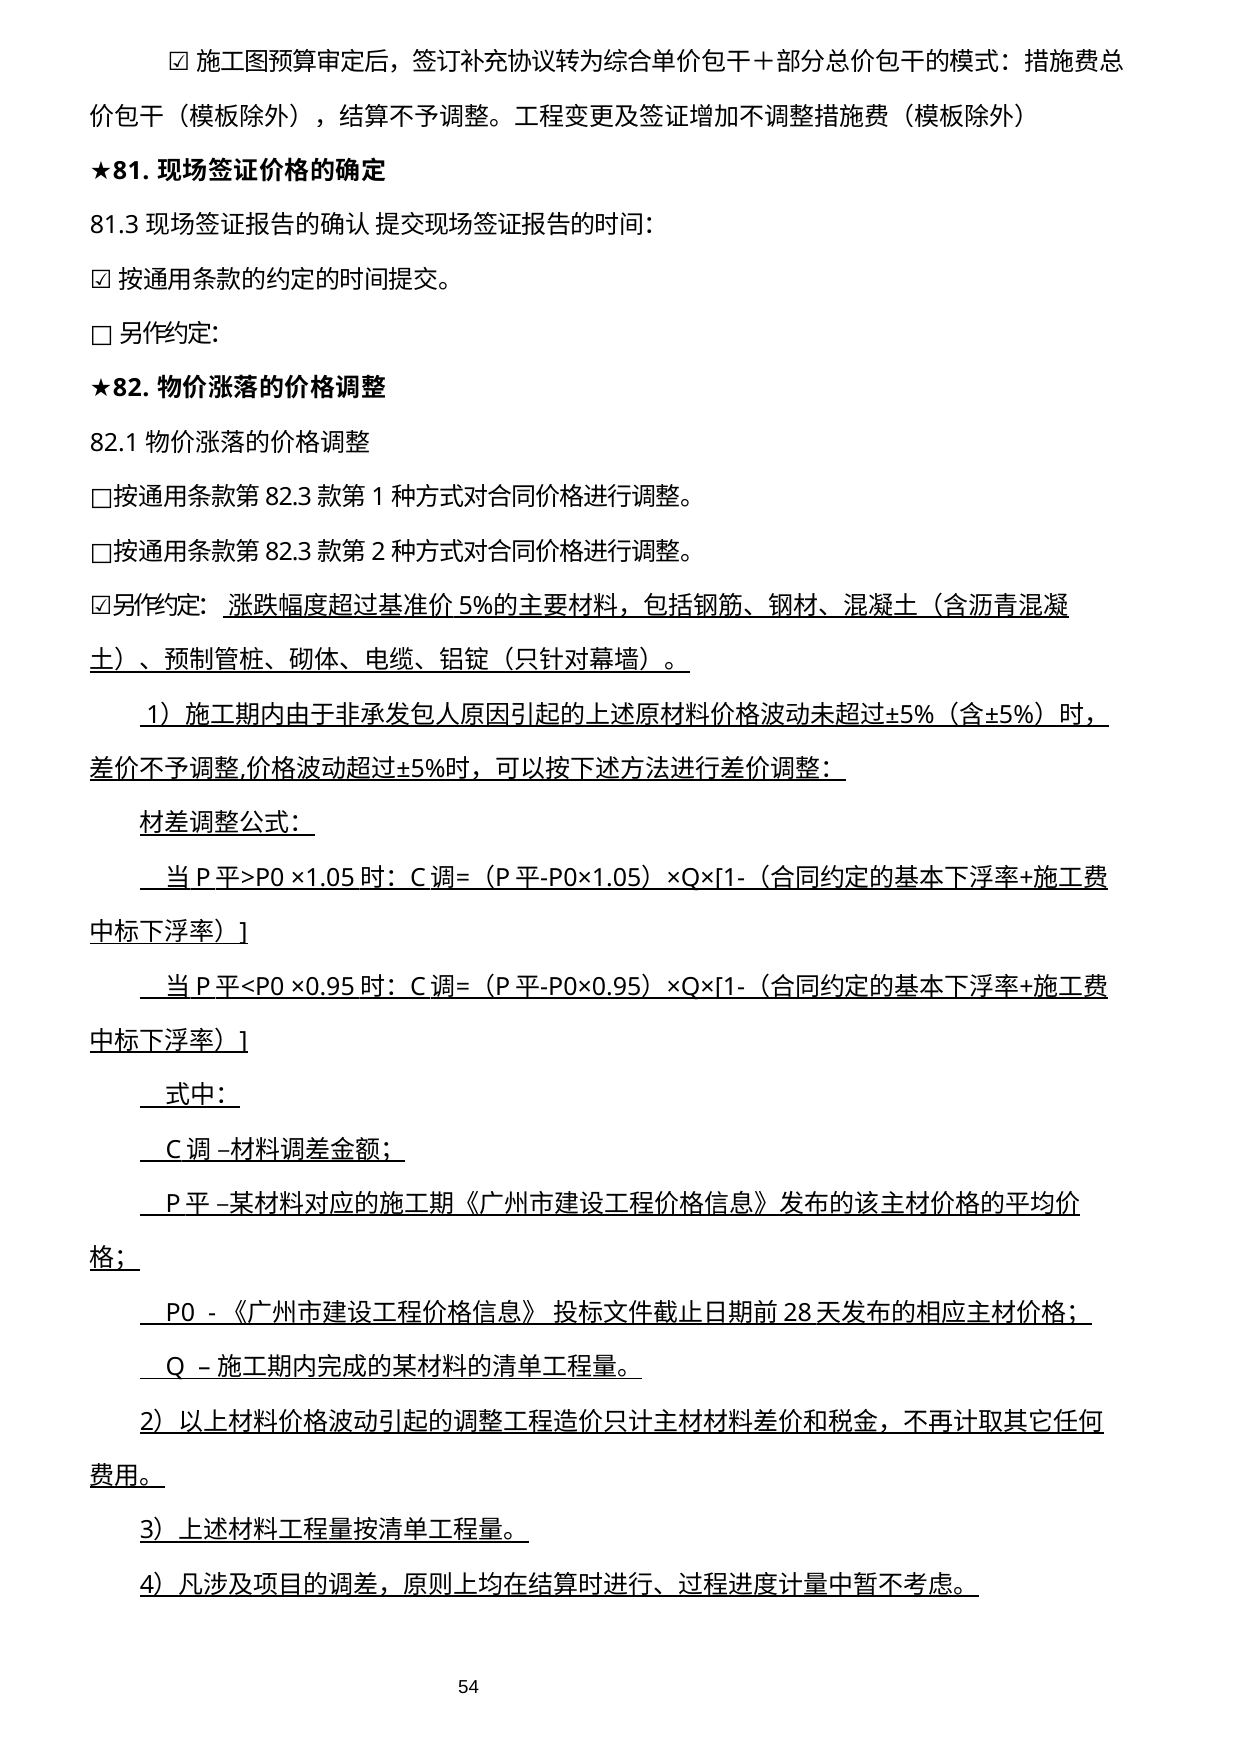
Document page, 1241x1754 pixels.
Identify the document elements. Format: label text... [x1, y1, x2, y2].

text 1）施工期内由于非承发包人原因引起的上述原材料价格波动未超过±5%（含±5%）时，差价不予调整,价格波动超过±5%时，可以按下述方法进行差价调整： [89, 694, 1126, 785]
text 材差调整公式： [89, 803, 1126, 839]
text ★82. 物价涨落的价格调整 [89, 368, 1126, 404]
text □按通用条款第 82.3 款第 1 种方式对合同价格进行调整。 [89, 477, 1126, 513]
text 2）以上材料价格波动引起的调整工程造价只计主材材料差价和税金，不再计取其它任何费用。 [89, 1401, 1126, 1492]
text 3）上述材料工程量按清单工程量。 [89, 1510, 1126, 1546]
text ☑ 施工图预算审定后，签订补充协议转为综合单价包干＋部分总价包干的模式：措施费总价包干（模板除外），结算不予调整。工程变更及签证增加不调整措施费（模板除外） [89, 42, 1126, 132]
text 82.1 物价涨落的价格调整 [89, 422, 1126, 458]
text □ 另作约定： [89, 313, 1126, 350]
text 式中： [89, 1075, 1126, 1111]
text □按通用条款第 82.3 款第 2 种方式对合同价格进行调整。 [89, 531, 1126, 567]
text 当P平<P0 ×0.95时：C调=（P平-P0×0.95）×Q×[1-（合同约定的基本下浮率+施工费中标下浮率）] [89, 966, 1126, 1057]
text ★81. 现场签证价格的确定 [89, 150, 1126, 187]
text 81.3 现场签证报告的确认 提交现场签证报告的时间： [89, 205, 1126, 241]
text ☑ 按通用条款的约定的时间提交。 [89, 259, 1126, 295]
text 4）凡涉及项目的调差，原则上均在结算时进行、过程进度计量中暂不考虑。 [89, 1564, 1126, 1600]
text 当P平>P0 ×1.05时：C调=（P平-P0×1.05）×Q×[1-（合同约定的基本下浮率+施工费中标下浮率）] [89, 857, 1126, 948]
text C调 –材料调差金额； [89, 1129, 1126, 1165]
text Q – 施工期内完成的某材料的清单工程量。 [89, 1347, 1126, 1383]
text P0 - 《广州市建设工程价格信息》 投标文件截止日期前28天发布的相应主材价格； [89, 1292, 1126, 1328]
text ☑另作约定： 涨跌幅度超过基准价5%的主要材料，包括钢筋、钢材、混凝土（含沥青混凝土）、预制管桩、砌体、电缆、铝锭（只针对幕墙）。 [89, 585, 1126, 676]
text P平 –某材料对应的施工期《广州市建设工程价格信息》发布的该主材价格的平均价格； [89, 1183, 1126, 1274]
